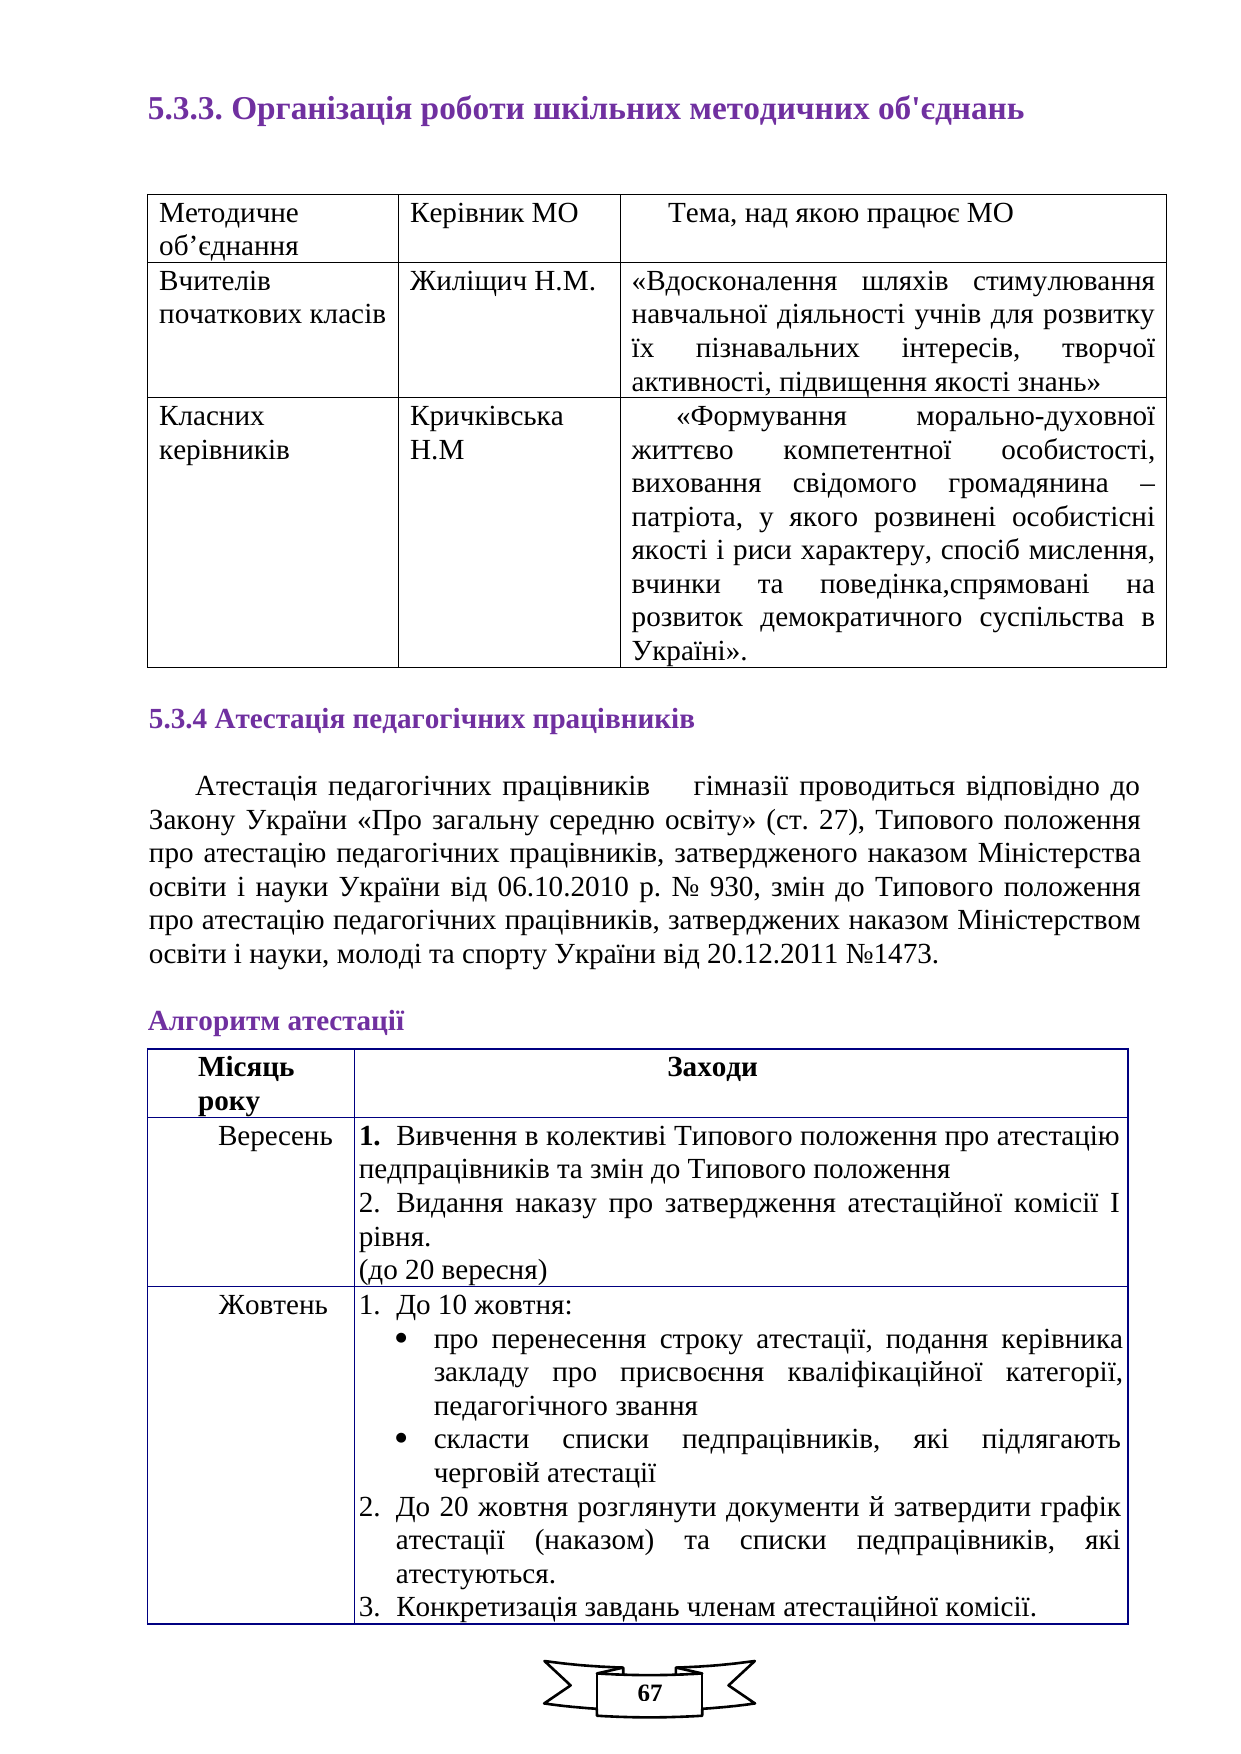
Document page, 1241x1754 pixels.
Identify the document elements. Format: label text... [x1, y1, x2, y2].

text Алгоритм атестації [148, 1003, 1149, 1037]
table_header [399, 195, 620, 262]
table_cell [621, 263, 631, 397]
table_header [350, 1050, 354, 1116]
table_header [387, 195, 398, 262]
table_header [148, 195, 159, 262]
text 5.3.3. Організація роботи шкільних методичних об'єднань [148, 88, 1152, 127]
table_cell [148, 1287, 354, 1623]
text 5.3.4 Атестація педагогічних працівників [149, 701, 1152, 735]
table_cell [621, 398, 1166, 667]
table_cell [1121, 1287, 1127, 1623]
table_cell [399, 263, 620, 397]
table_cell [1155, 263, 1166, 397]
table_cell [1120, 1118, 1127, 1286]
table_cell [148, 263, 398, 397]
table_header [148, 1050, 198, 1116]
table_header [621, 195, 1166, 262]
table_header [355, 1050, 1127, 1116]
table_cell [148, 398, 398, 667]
text Атестація педагогічних працівників гімназії проводиться відповідно до Закону України «Про загальну середню освіту» (ст. 27), Типового положення про атестацію педагогічних працівників, затвердженого наказом Міністерства освіти і науки України від 06.10.2010 р. № 930, змін до Типового положення про атестацію педагогічних працівників, затверджених наказом Міністерством освіти і науки, молоді та спорту України від 20.12.2011 №1473. [149, 768, 1142, 969]
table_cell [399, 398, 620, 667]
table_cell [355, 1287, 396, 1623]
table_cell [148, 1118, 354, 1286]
